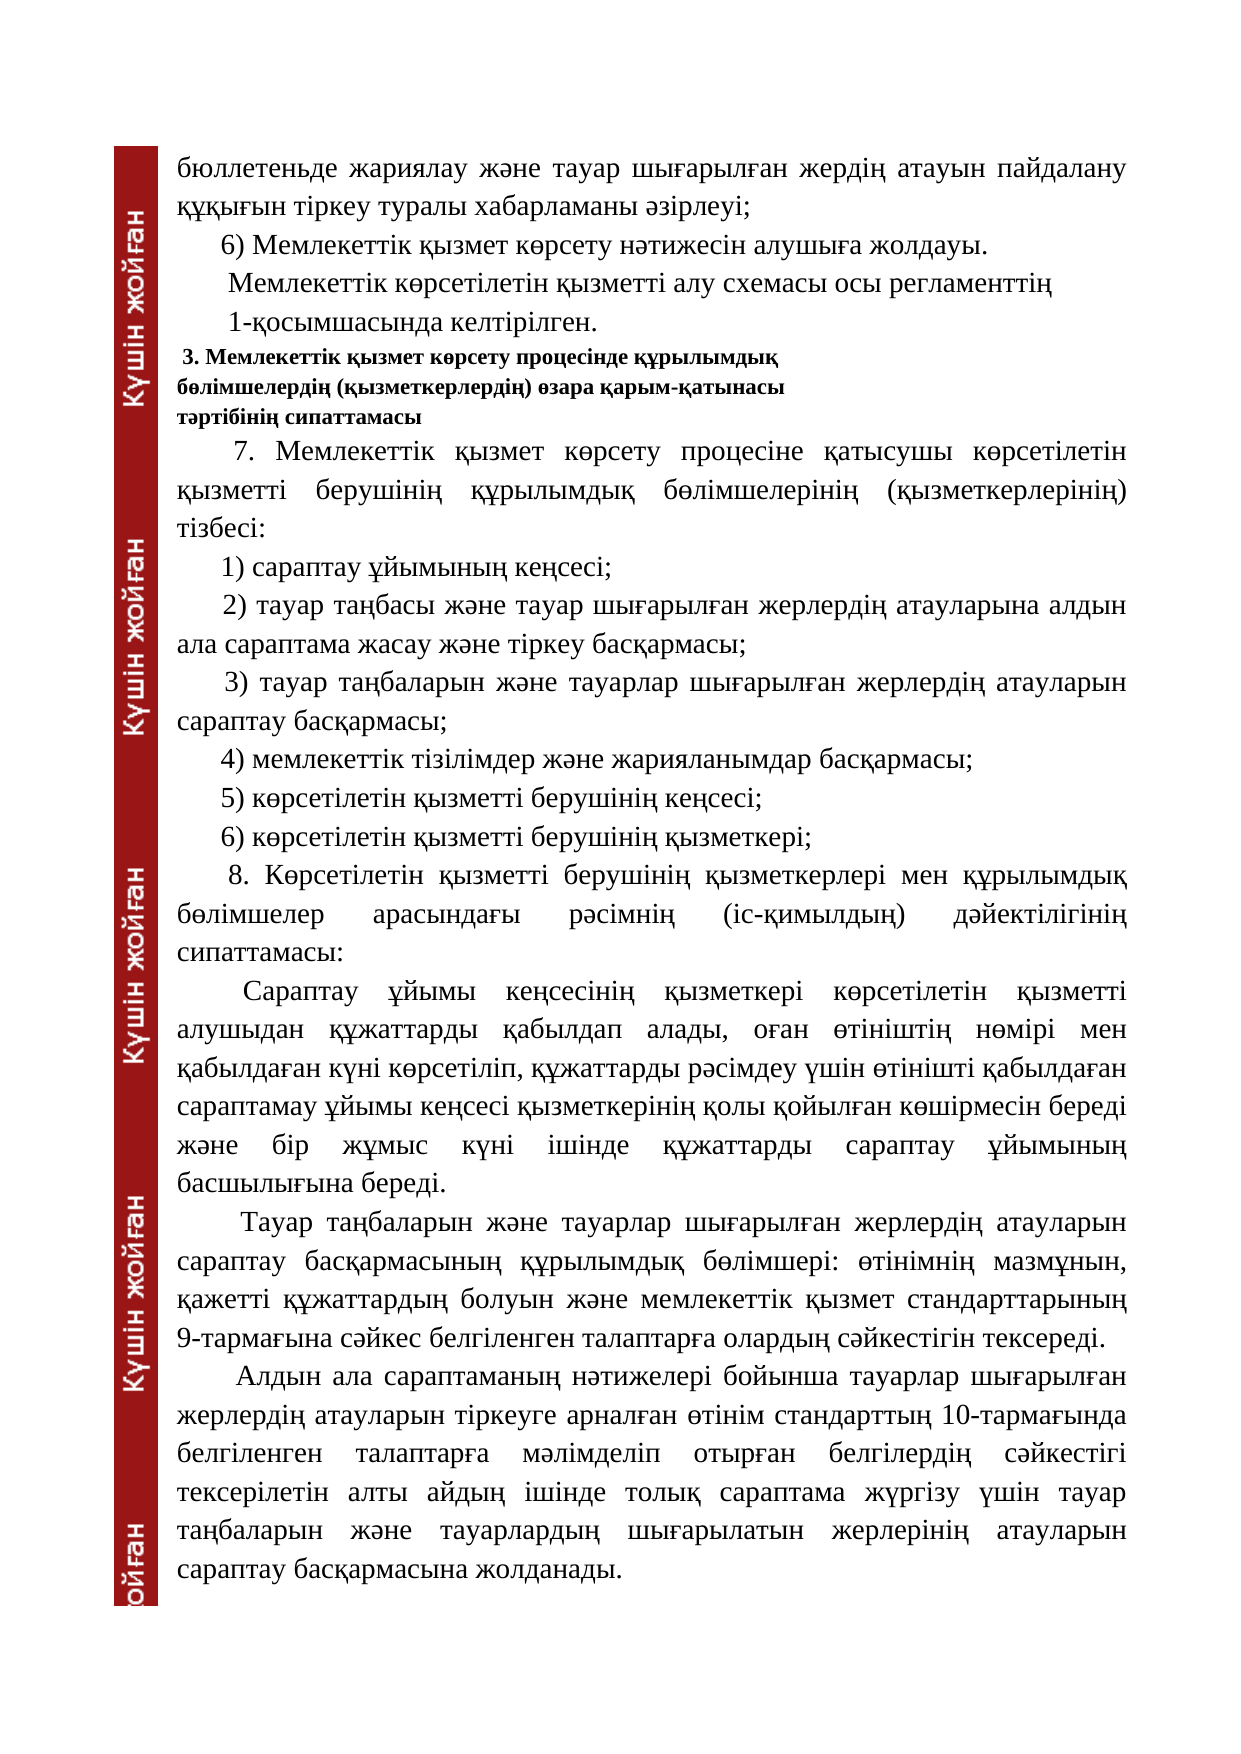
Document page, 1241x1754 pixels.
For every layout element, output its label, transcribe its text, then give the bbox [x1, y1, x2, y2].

text 5) көрсетілетін қызметті берушінің кеңсесі; [112, 780, 1128, 814]
picture [114, 338, 158, 343]
picture [114, 968, 158, 973]
picture [114, 775, 158, 780]
text Мемлекеттік көрсетілетін қызметті алу схемасы осы регламенттің [112, 266, 1128, 299]
picture [114, 299, 158, 304]
picture [114, 261, 158, 266]
text Сараптау ұйымы кеңсесінің қызметкері көрсетілетін қызметті алушыдан құжаттарды қабылдап алады, оған өтініштің нөмірі мен қабылдаған күні көрсетіліп, құжаттарды рәсімдеу үшін өтінішті қабылдаған сараптамау ұйымы кеңсесі қызметкерінің қолы қойылған көшірмесін береді және бір жұмыс күні ішінде құжаттарды сараптау ұйымының басшылығына береді. [112, 973, 1128, 1199]
picture [114, 222, 158, 227]
text Тауар таңбаларын және тауарлар шығарылған жерлердің атауларын сараптау басқармасының құрылымдық бөлімшері: өтінімнің мазмұнын, қажетті құжаттардың болуын және мемлекеттік қызмет стандарттарының 9-тармағына сәйкес белгіленген талаптарға олардың сәйкестігін тексереді. [112, 1204, 1128, 1353]
picture [114, 582, 158, 587]
picture [114, 659, 158, 664]
picture [114, 544, 158, 549]
picture [114, 429, 158, 433]
text 6) көрсетілетін қызметті берушінің қызметкері; [112, 819, 1128, 852]
text 7. Мемлекеттік қызмет көрсету процесіне қатысушы көрсетілетін қызметті берушінің құрылымдық бөлімшелерінің (қызметкерлерінің) тізбесі: [112, 433, 1128, 544]
picture [114, 737, 158, 742]
text Алдын ала сараптаманың нәтижелері бойынша тауарлар шығарылған жерлердің атауларын тіркеуге арналған өтінім стандарттың 10-тармағында белгіленген талаптарға мәлімделіп отырған белгілердің сәйкестігі тексерілетін алты айдың ішінде толық сараптама жүргізу үшін тауар таңбаларын және тауарлардың шығарылатын жерлерінің атауларын сараптау басқармасына жолданады. [112, 1358, 1128, 1584]
picture [114, 852, 158, 857]
text 2) тауар таңбасы және тауар шығарылған жерлердің атауларына алдын ала сараптама жасау және тіркеу басқармасы; [112, 587, 1128, 659]
text 4) мемлекеттік тізілімдер және жарияланымдар басқармасы; [112, 742, 1128, 775]
text 1-қосымшасында келтірілген. [112, 304, 1128, 338]
text 3. Мемлекеттік қызмет көрсету процесінде құрылымдық бөлімшелердің (қызметкерлердің) өзара қарым-қатынасы тәртібінің сипаттамасы [112, 343, 1128, 429]
text 6) Мемлекеттік қызмет көрсету нәтижесін алушыға жолдауы. [112, 227, 1128, 261]
picture [114, 1199, 158, 1204]
picture [114, 1584, 158, 1606]
text 1) сараптау ұйымының кеңсесі; [112, 549, 1128, 582]
text 8. Көрсетілетін қызметті берушінің қызметкерлері мен құрылымдық бөлімшелер арасындағы рәсімнің (іс-қимылдың) дәйектілігінің сипаттамасы: [112, 857, 1128, 968]
picture [114, 1353, 158, 1358]
picture [114, 814, 158, 819]
text 3) тауар таңбаларын және тауарлар шығарылған жерлердің атауларын сараптау басқармасы; [112, 664, 1128, 737]
picture [114, 146, 158, 150]
